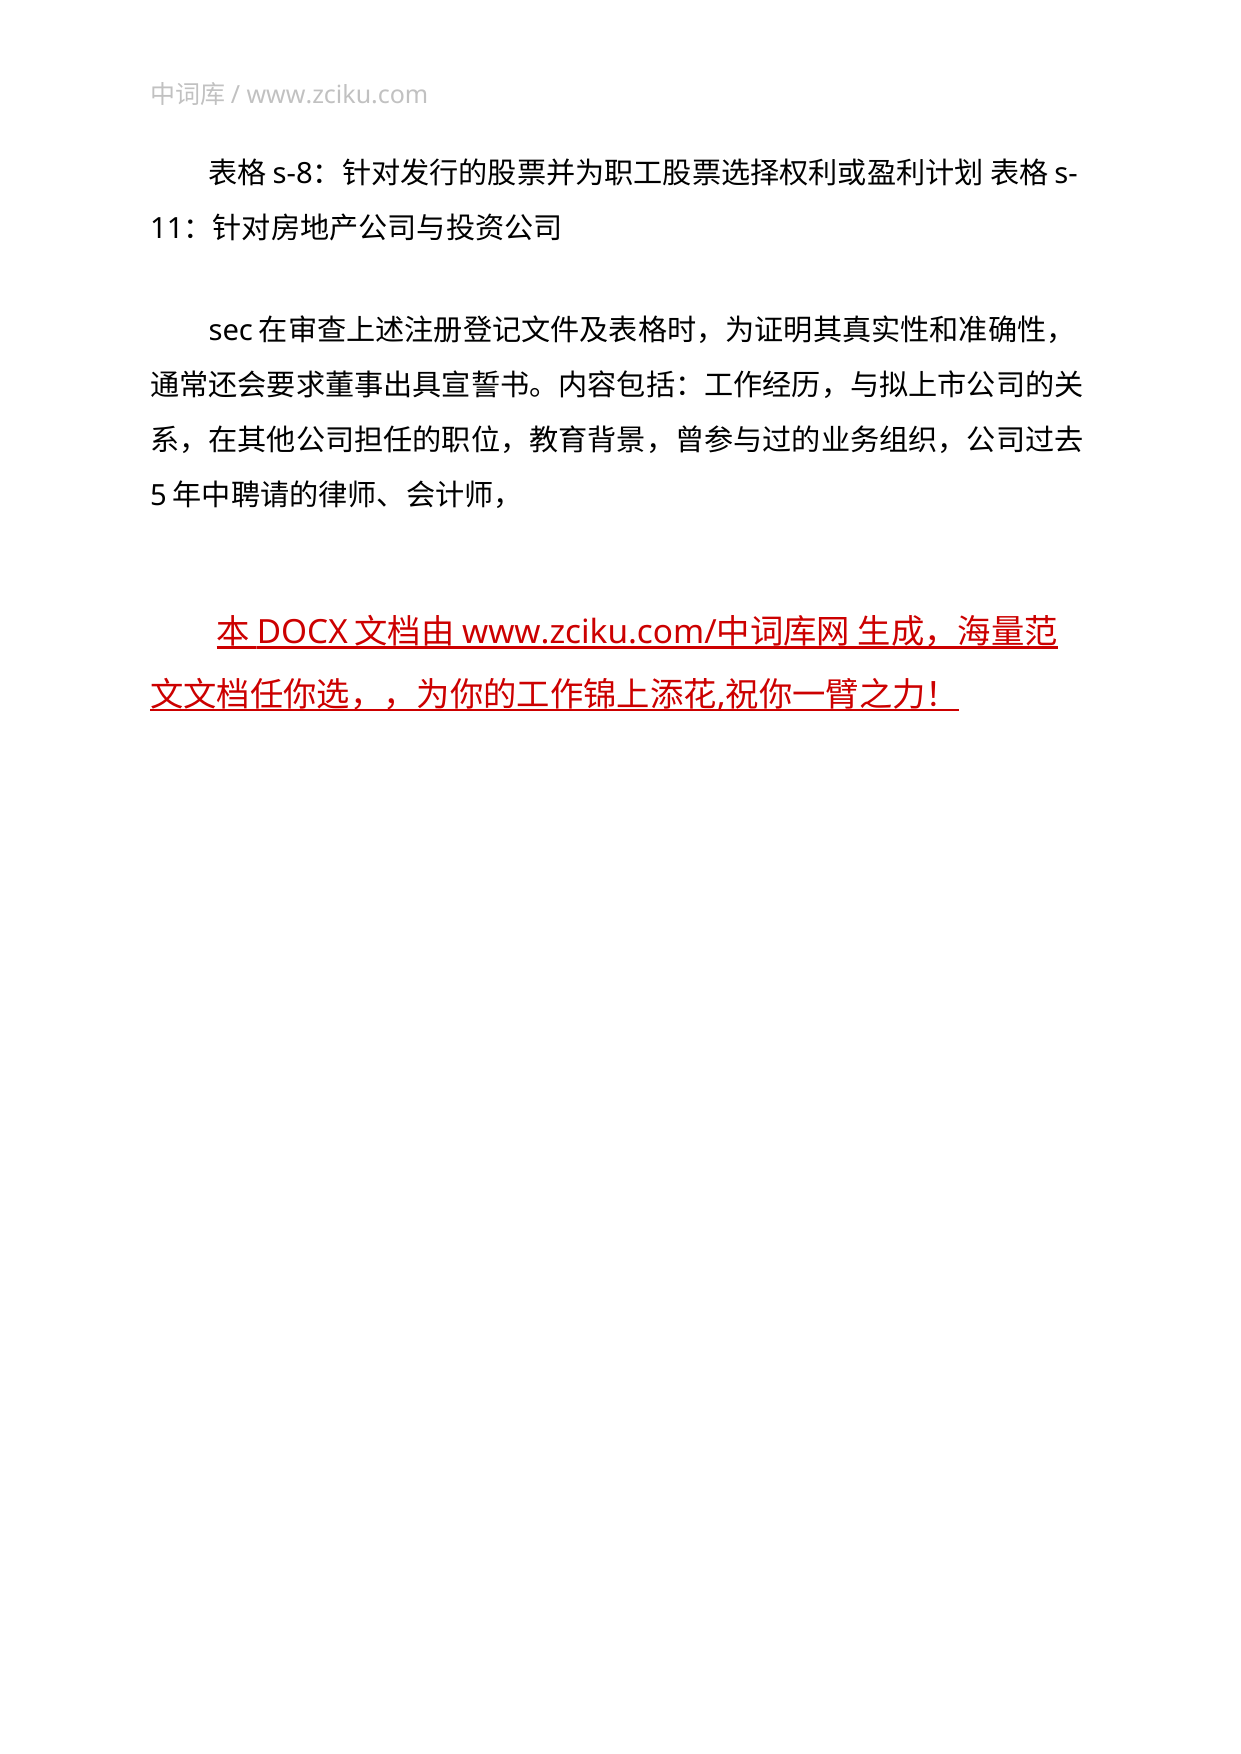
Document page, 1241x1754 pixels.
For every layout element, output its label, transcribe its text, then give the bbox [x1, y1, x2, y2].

text 本DOCX文档由 www.zciku.com/中词库网 生成，海量范文文档任你选，，为你的工作锦上添花,祝你一臂之力！ [150, 605, 1090, 716]
text 表格s-8：针对发行的股票并为职工股票选择权利或盈利计划 表格s-11：针对房地产公司与投资公司 [150, 150, 1090, 247]
text sec在审查上述注册登记文件及表格时，为证明其真实性和准确性，通常还会要求董事出具宣誓书。内容包括：工作经历，与拟上市公司的关系，在其他公司担任的职位，教育背景，曾参与过的业务组织，公司过去5年中聘请的律师、会计师， [150, 307, 1090, 514]
